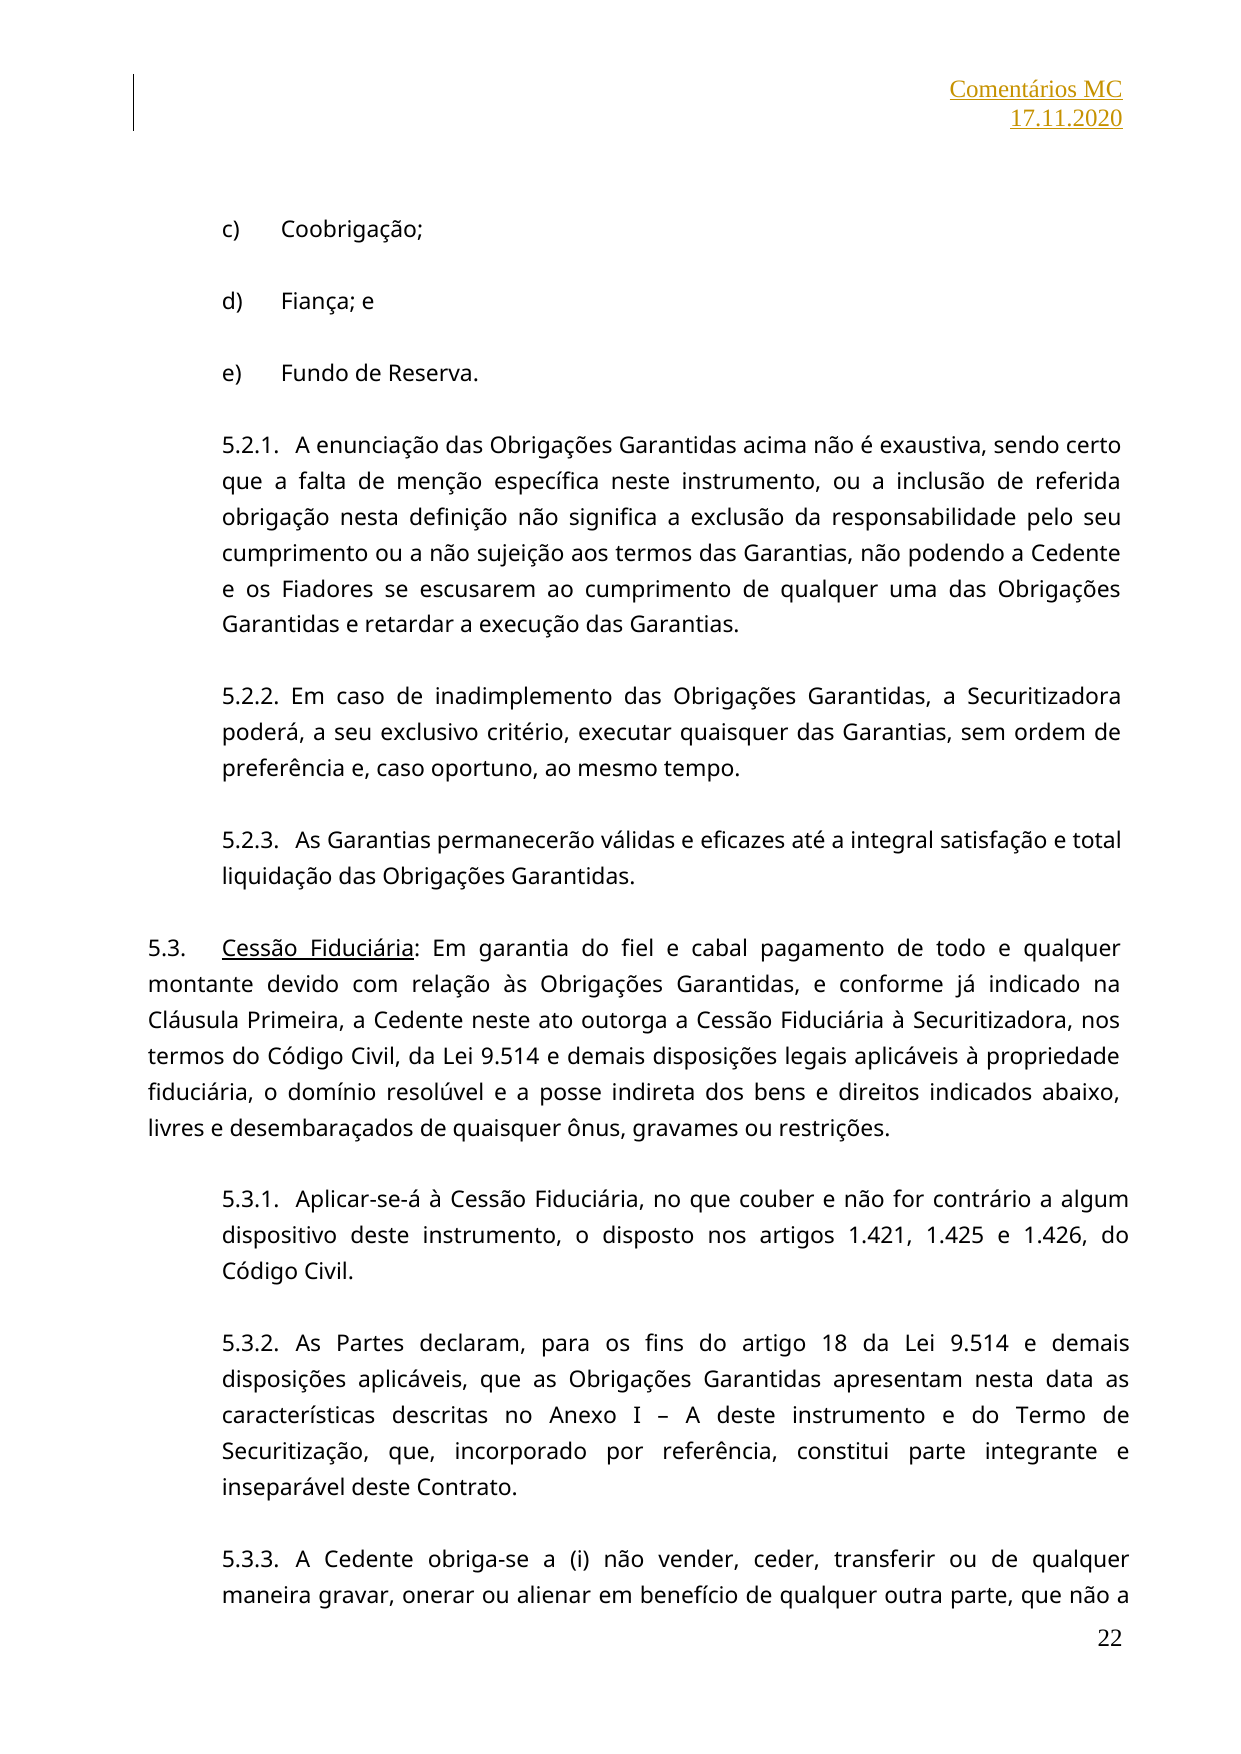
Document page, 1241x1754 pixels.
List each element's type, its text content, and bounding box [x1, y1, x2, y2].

list Fundo de Reserva. [222, 357, 1122, 388]
text 5.2.3. As Garantias permanecerão válidas e eficazes até a integral satisfação e total liquidação das Obrigações Garantidas. [222, 824, 1122, 891]
list Fiança; e [222, 285, 1122, 316]
text 5.3.2. As Partes declaram, para os fins do artigo 18 da Lei 9.514 e demais disposições aplicáveis, que as Obrigações Garantidas apresentam nesta data as características descritas no Anexo I – A deste instrumento e do Termo de Securitização, que, incorporado por referência, constitui parte integrante e inseparável deste Contrato. [222, 1327, 1131, 1502]
text 5.2.1. A enunciação das Obrigações Garantidas acima não é exaustiva, sendo certo que a falta de menção específica neste instrumento, ou a inclusão de referida obrigação nesta definição não significa a exclusão da responsabilidade pelo seu cumprimento ou a não sujeição aos termos das Garantias, não podendo a Cedente e os Fiadores se escusarem ao cumprimento de qualquer uma das Obrigações Garantidas e retardar a execução das Garantias. [222, 429, 1122, 640]
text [222, 1543, 1131, 1610]
list Cessão Fiduciária: Em garantia do fiel e cabal pagamento de todo e qualquer montante devido com relação às Obrigações Garantidas, e conforme já indicado na Cláusula Primeira, a Cedente neste ato outorga a Cessão Fiduciária à Securitizadora, nos termos do Código Civil, da Lei 9.514 e demais disposições legais aplicáveis à propriedade fiduciária, o domínio resolúvel e a posse indireta dos bens e direitos indicados abaixo, livres e desembaraçados de quaisquer ônus, gravames ou restrições. [148, 932, 1122, 1143]
text 5.3.1. Aplicar-se-á à Cessão Fiduciária, no que couber e não for contrário a algum dispositivo deste instrumento, o disposto nos artigos 1.421, 1.425 e 1.426, do Código Civil. [222, 1183, 1131, 1287]
list Coobrigação; [222, 213, 1122, 244]
text 5.2.2. Em caso de inadimplemento das Obrigações Garantidas, a Securitizadora poderá, a seu exclusivo critério, executar quaisquer das Garantias, sem ordem de preferência e, caso oportuno, ao mesmo tempo. [222, 680, 1122, 783]
